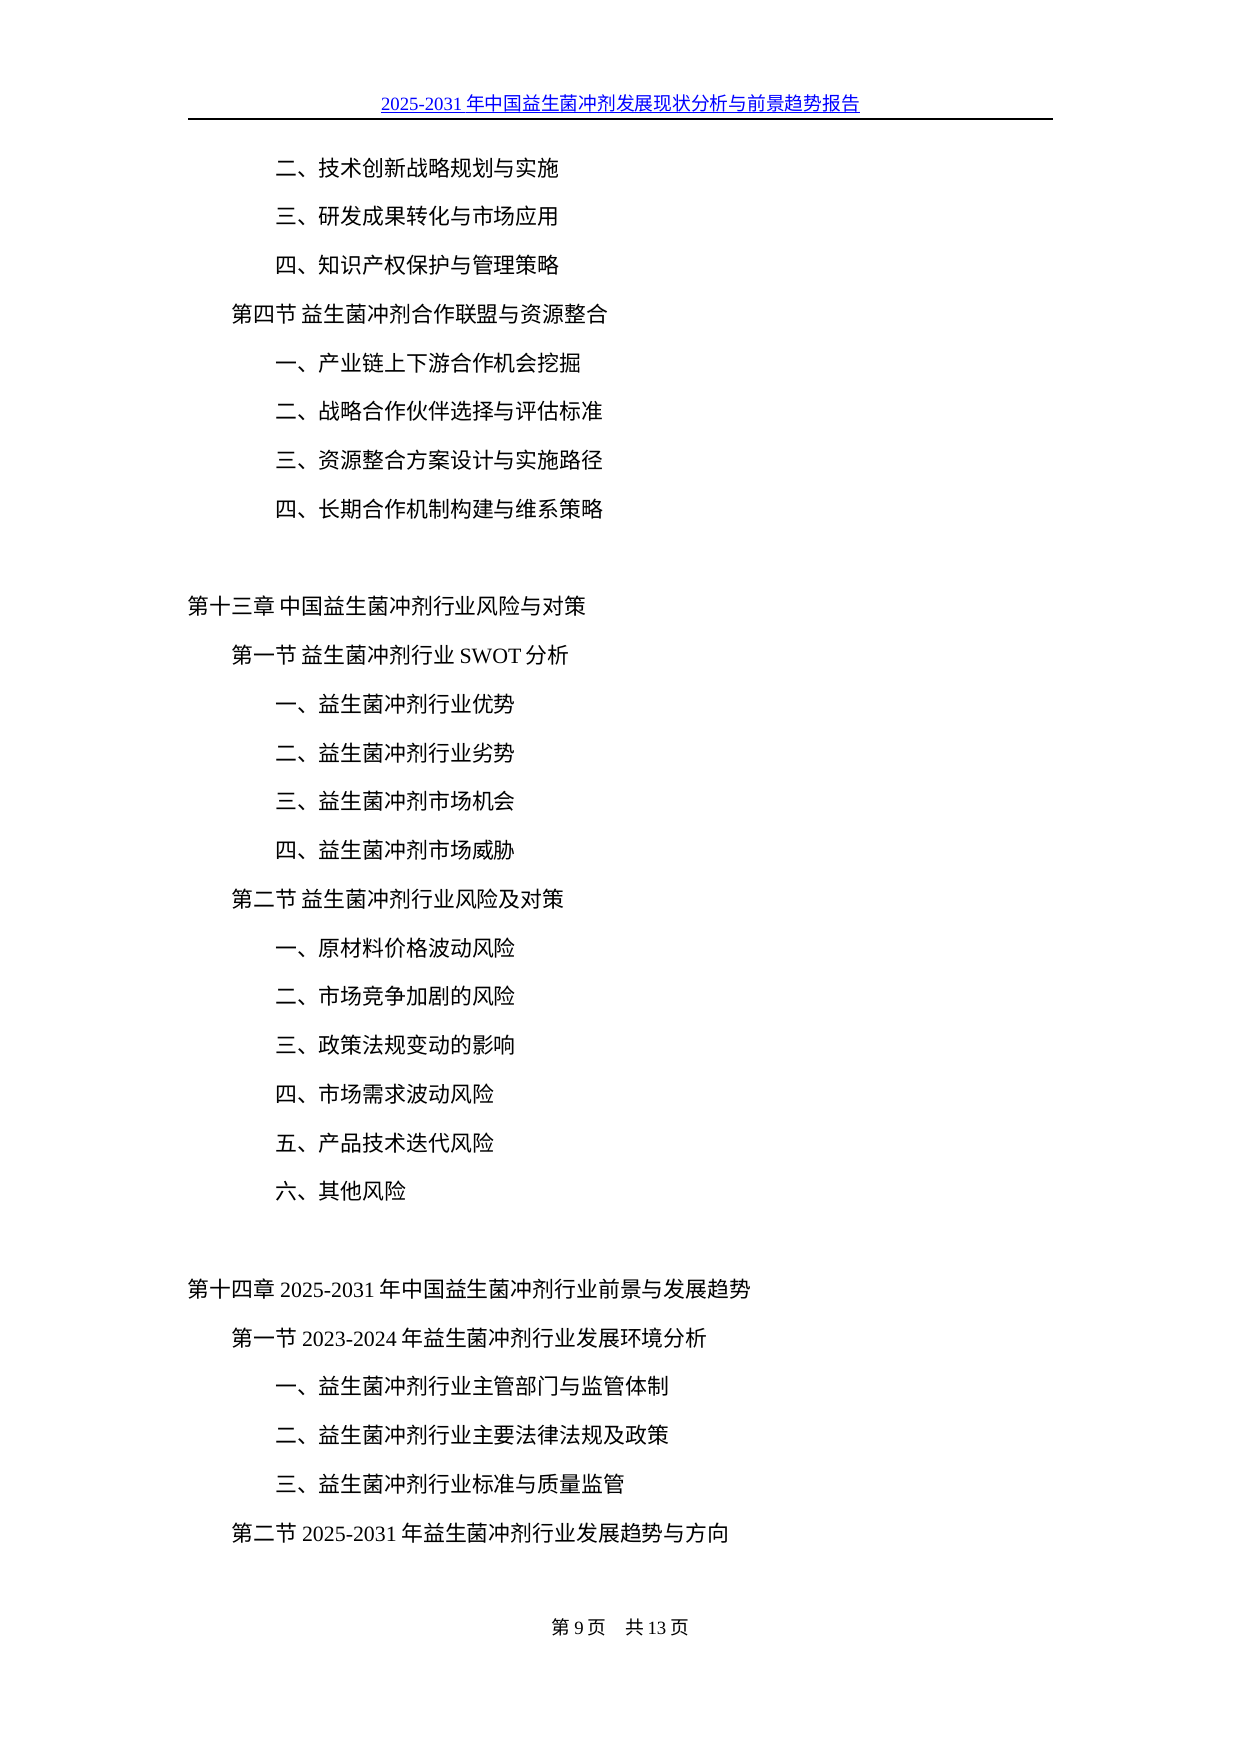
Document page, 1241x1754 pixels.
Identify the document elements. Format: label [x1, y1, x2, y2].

text [187, 150, 1053, 1548]
